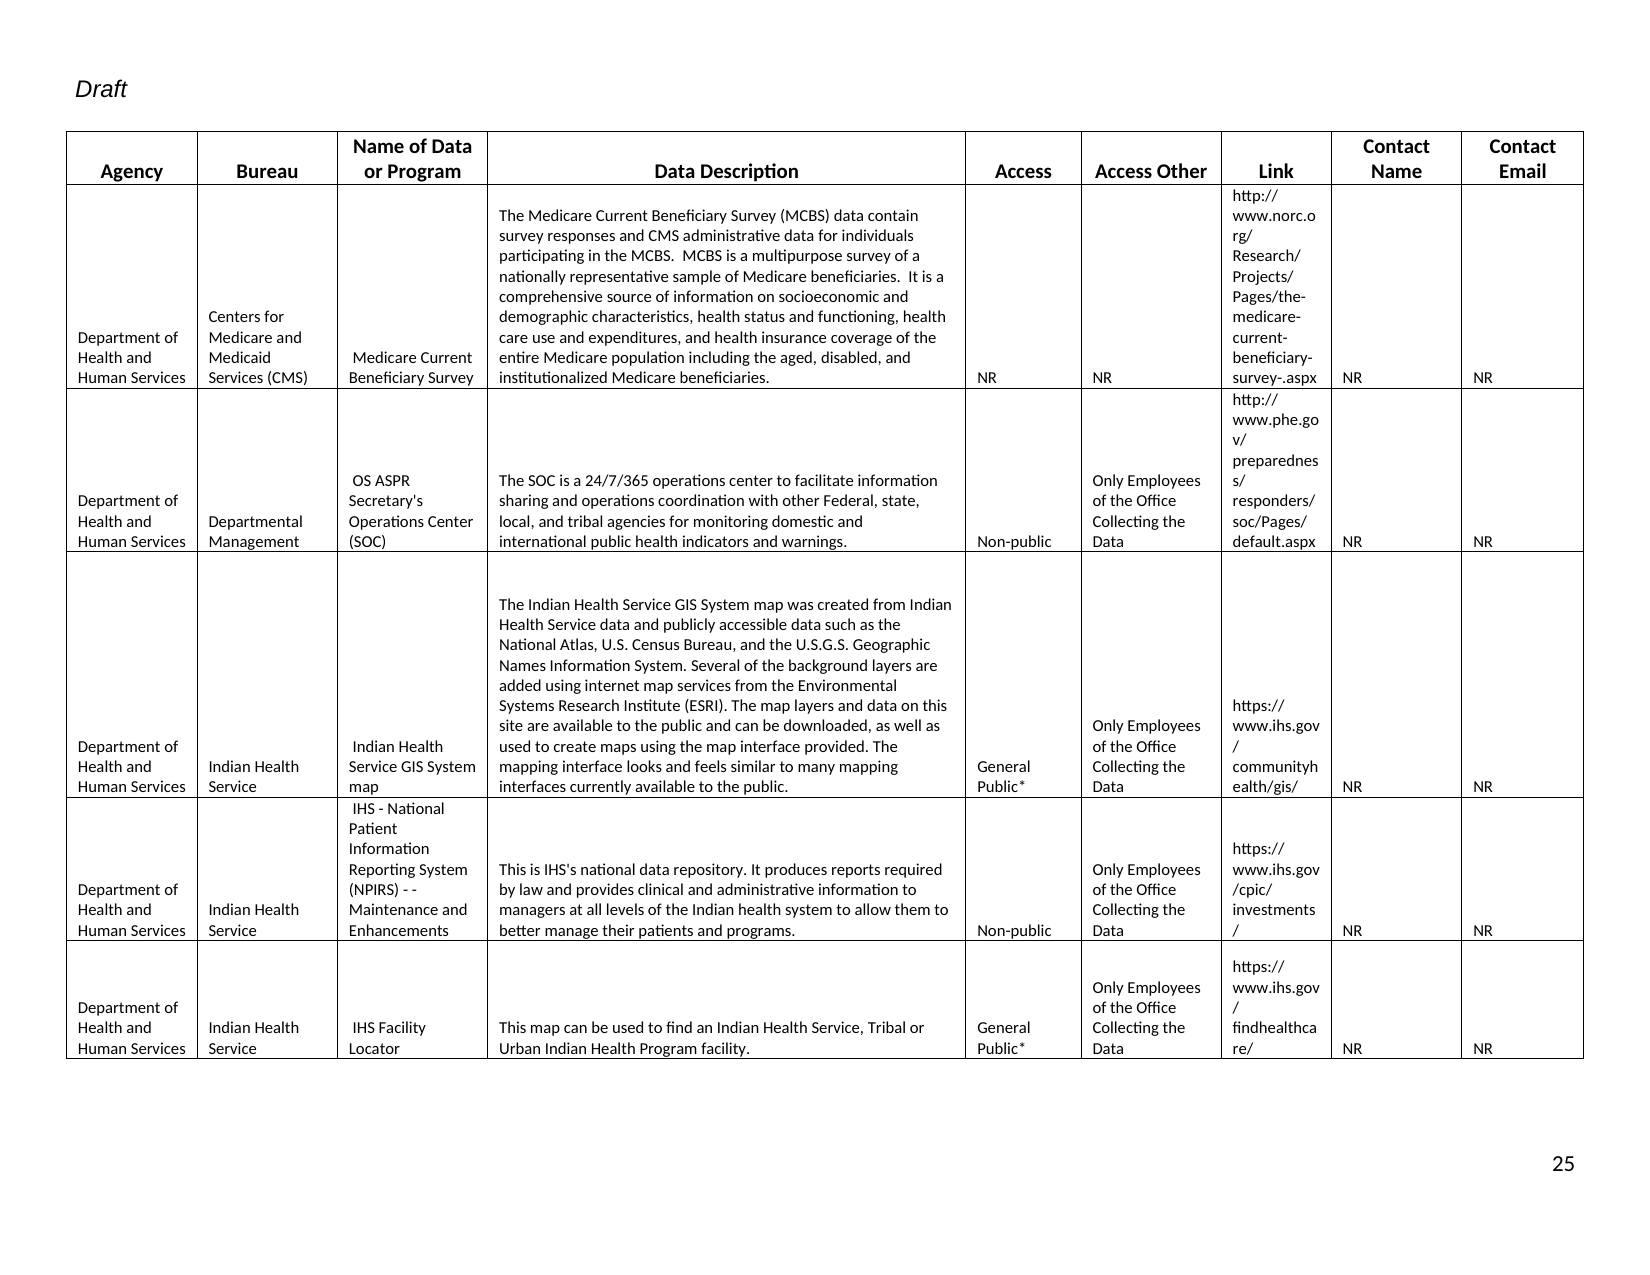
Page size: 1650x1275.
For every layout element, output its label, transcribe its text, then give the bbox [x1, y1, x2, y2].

table_cell Only Employees of the Office Collecting the Data [1082, 389, 1221, 551]
table_cell NR [1332, 389, 1461, 551]
table_cell Indian Health Service GIS System map [338, 552, 487, 797]
table_cell Department of Health and Human Services [67, 389, 197, 551]
table_cell https://www.ihs.gov/communityhealth/gis/ [1222, 552, 1331, 797]
table_cell Department of Health and Human Services [67, 185, 197, 388]
table_header Link [1222, 132, 1331, 184]
table_cell https://www.ihs.gov/cpic/investments/ [1222, 798, 1331, 940]
table_cell Indian Health Service [198, 552, 337, 797]
table_cell http://www.norc.org/Research/Projects/Pages/the-medicare-current-beneficiary-survey-.aspx [1222, 185, 1331, 388]
table_cell Indian Health Service [198, 941, 337, 1058]
table_cell Indian Health Service [198, 798, 337, 940]
table_cell General Public* [966, 552, 1081, 797]
table_cell The Indian Health Service GIS System map was created from Indian Health Service data and publicly accessible data such as the National Atlas, U.S. Census Bureau, and the U.S.G.S. Geographic Names Information System. Several of the background layers are added using internet map services from the Environmental Systems Research Institute (ESRI). The map layers and data on this site are available to the public and can be downloaded, as well as used to create maps using the map interface provided. The mapping interface looks and feels similar to many mapping interfaces currently available to the public. [488, 552, 965, 797]
table_cell Non-public [966, 389, 1081, 551]
table_cell NR [1462, 185, 1583, 388]
table_header Contact Email [1462, 132, 1583, 184]
table_header Bureau [198, 132, 337, 184]
table_cell NR [1082, 185, 1221, 388]
table_cell NR [1332, 941, 1461, 1058]
table_cell NR [1462, 552, 1583, 797]
table_cell Medicare Current Beneficiary Survey [338, 185, 487, 388]
table_cell http://www.phe.gov/preparedness/responders/soc/Pages/default.aspx [1222, 389, 1331, 551]
table_cell Only Employees of the Office Collecting the Data [1082, 552, 1221, 797]
table_cell IHS - National Patient Information Reporting System (NPIRS) - - Maintenance and Enhancements [338, 798, 487, 940]
table_cell The SOC is a 24/7/365 operations center to facilitate information sharing and operations coordination with other Federal, state, local, and tribal agencies for monitoring domestic and international public health indicators and warnings. [488, 389, 965, 551]
table_cell NR [1332, 798, 1461, 940]
table_cell Department of Health and Human Services [67, 798, 197, 940]
table_cell OS ASPR Secretary's Operations Center (SOC) [338, 389, 487, 551]
table_cell NR [966, 185, 1081, 388]
table_header Name of Data or Program [338, 132, 487, 184]
table_cell Department of Health and Human Services [67, 552, 197, 797]
table_cell The Medicare Current Beneficiary Survey (MCBS) data contain survey responses and CMS administrative data for individuals participating in the MCBS. MCBS is a multipurpose survey of a nationally representative sample of Medicare beneficiaries. It is a comprehensive source of information on socioeconomic and demographic characteristics, health status and functioning, health care use and expenditures, and health insurance coverage of the entire Medicare population including the aged, disabled, and institutionalized Medicare beneficiaries. [488, 185, 965, 388]
table_cell NR [1462, 798, 1583, 940]
table_header Agency [67, 132, 197, 184]
table_cell General Public* [966, 941, 1081, 1058]
table_cell Centers for Medicare and Medicaid Services (CMS) [198, 185, 337, 388]
table_cell Non-public [966, 798, 1081, 940]
table_header Contact Name [1332, 132, 1461, 184]
table_header Access Other [1082, 132, 1221, 184]
table_cell This is IHS's national data repository. It produces reports required by law and provides clinical and administrative information to managers at all levels of the Indian health system to allow them to better manage their patients and programs. [488, 798, 965, 940]
table_cell NR [1332, 552, 1461, 797]
table_cell Departmental Management [198, 389, 337, 551]
table_cell NR [1462, 941, 1583, 1058]
table_cell NR [1462, 389, 1583, 551]
table_cell Department of Health and Human Services [67, 941, 197, 1058]
table_header Data Description [488, 132, 965, 184]
table_cell https://www.ihs.gov/findhealthcare/ [1222, 941, 1331, 1058]
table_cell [1082, 941, 1221, 1058]
table_header Access [966, 132, 1081, 184]
table_cell NR [1332, 185, 1461, 388]
table_cell Only Employees of the Office Collecting the Data [1082, 798, 1221, 940]
table_cell This map can be used to find an Indian Health Service, Tribal or Urban Indian Health Program facility. [488, 941, 965, 1058]
table_cell IHS Facility Locator [338, 941, 487, 1058]
